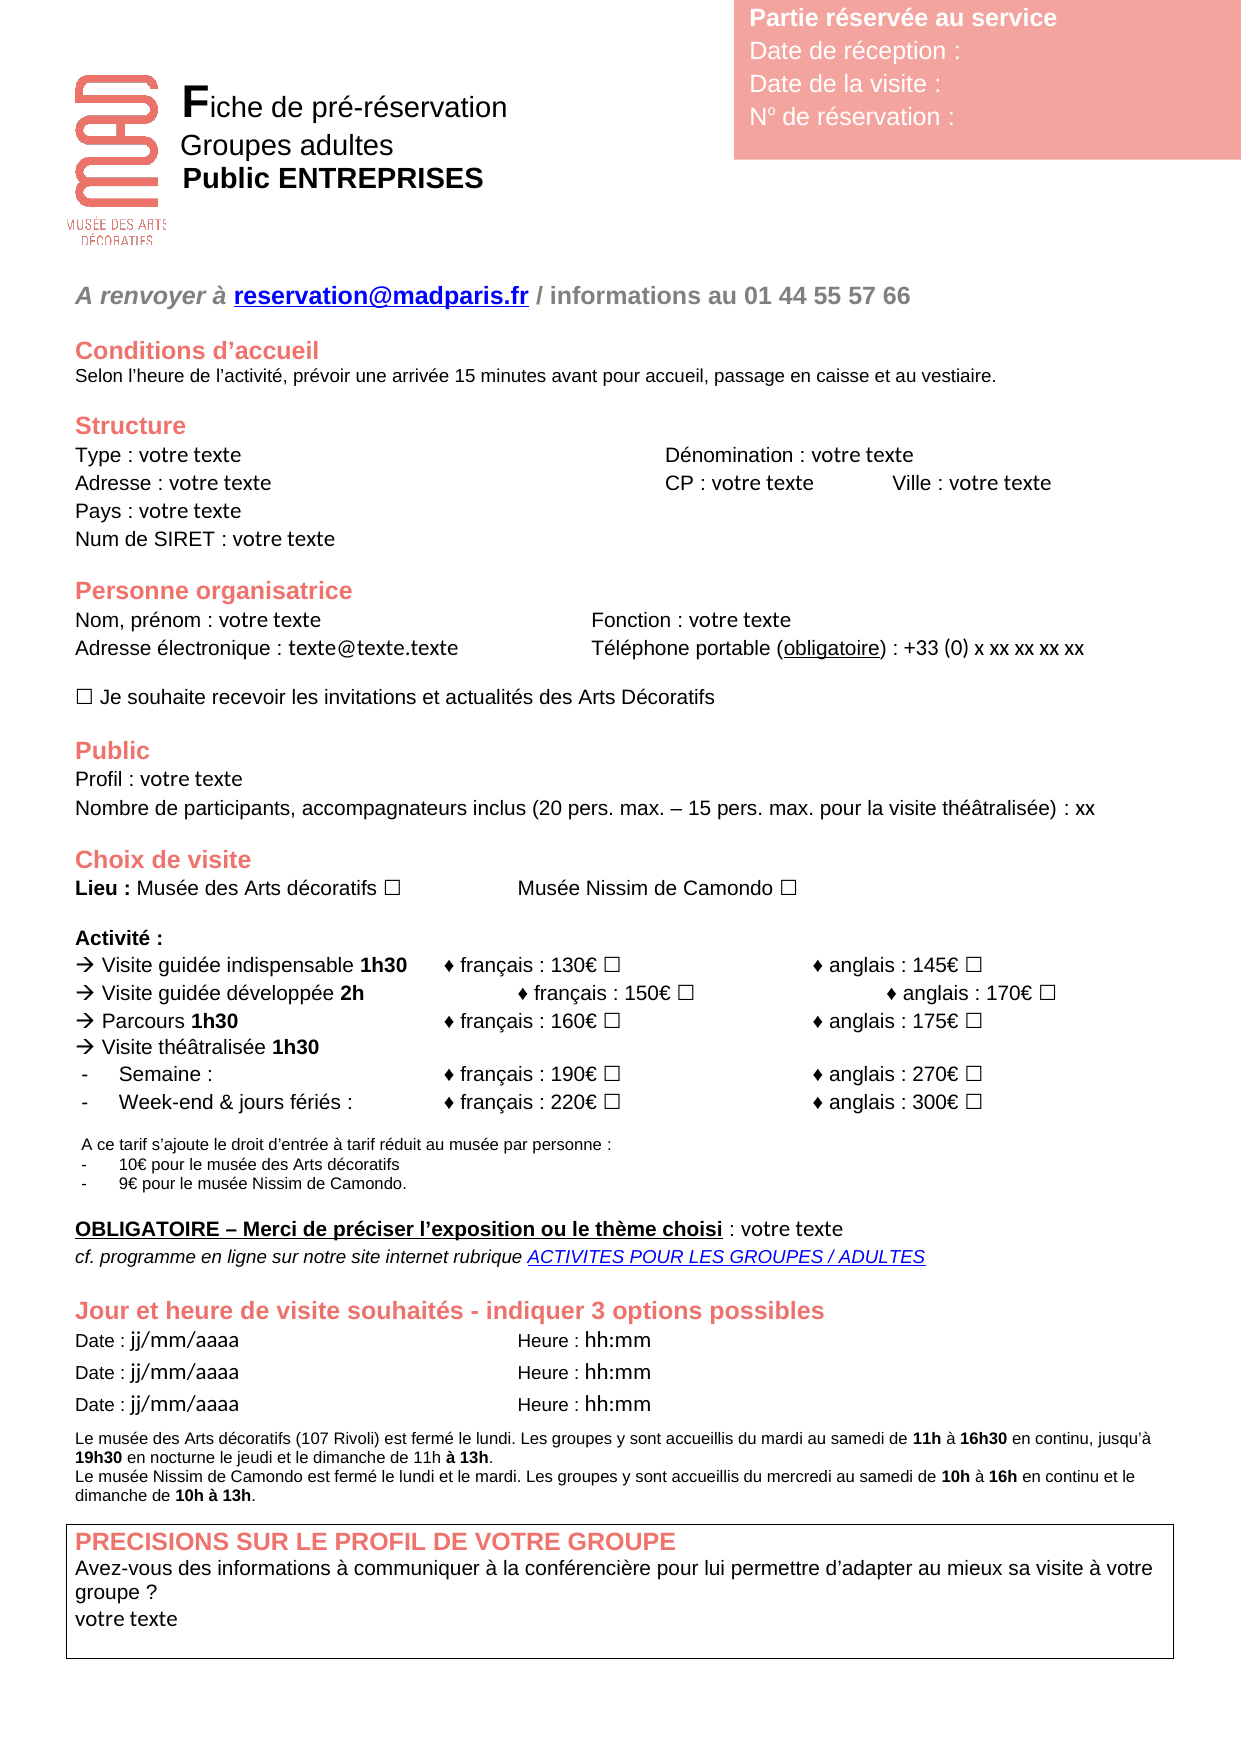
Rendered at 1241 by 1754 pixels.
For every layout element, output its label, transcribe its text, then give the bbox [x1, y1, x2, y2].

text Public [75, 736, 1165, 764]
text Jour et heure de visite souhaités - indiquer 3 options possibles [75, 1296, 1165, 1325]
text Nom, prénom : Fonction : [75, 605, 1165, 633]
text Visite théâtralisée 1h30 [75, 1035, 1165, 1059]
text Visite guidée indispensable 1h30 ♦ français : 130€ ♦ anglais : 145€ [75, 950, 1165, 978]
list 10€ pour le musée des Arts décoratifs [81, 1154, 1165, 1173]
text Num de SIRET : [75, 524, 1165, 552]
text A renvoyer à reservation@madparis.fr / informations au 01 44 55 57 66 [75, 281, 1165, 310]
text cf. programme en ligne sur notre site internet rubrique ACTIVITES POUR LES GROUPES / ADULTES [75, 1246, 1165, 1268]
list 9€ pour le musée Nissim de Camondo. [81, 1173, 1165, 1193]
text Adresse électronique : Téléphone portable (obligatoire) : [75, 633, 1165, 661]
text Conditions d’accueil [75, 336, 1165, 365]
text Lieu : Musée des Arts décoratifs Musée Nissim de Camondo [75, 873, 1165, 902]
text PRECISIONS SUR LE PROFIL DE VOTRE GROUPE [67, 1525, 1173, 1556]
text Le musée Nissim de Camondo est fermé le lundi et le mardi. Les groupes y sont accueillis du mercredi au samedi de 10h à 16h en continu et le dimanche de 10h à 13h. [75, 1467, 1165, 1505]
text Groupes adultes [150, 128, 1165, 161]
text Date : Heure : [75, 1389, 1165, 1417]
text Fiche de pré-réservation [148, 75, 734, 128]
text Nombre de participants, accompagnateurs inclus (20 pers. max. – 15 pers. max. pour la visite théâtralisée) : [75, 793, 1165, 821]
text Pays : [75, 496, 1165, 524]
text Personne organisatrice [75, 576, 1165, 605]
text Parcours 1h30 ♦ français : 160€ ♦ anglais : 175€ [75, 1007, 1165, 1035]
text Type : Dénomination : [75, 440, 1165, 468]
text Selon l’heure de l’activité, prévoir une arrivée 15 minutes avant pour accueil, passage en caisse et au vestiaire. [75, 365, 1165, 386]
text Adresse : CP : Ville : [75, 468, 1165, 496]
text Public ENTREPRISES [161, 161, 1165, 195]
text Je souhaite recevoir les invitations et actualités des Arts Décoratifs [75, 682, 1165, 711]
list Semaine : ♦ français : 190€ ♦ anglais : 270€ [81, 1059, 1165, 1087]
text Avez-vous des informations à communiquer à la conférencière pour lui permettre d’adapter au mieux sa visite à votre groupe ? [75, 1556, 1165, 1604]
text A ce tarif s’ajoute le droit d’entrée à tarif réduit au musée par personne : [81, 1135, 1165, 1154]
text Profil : [75, 764, 1165, 793]
text Date : Heure : [75, 1357, 1165, 1385]
text Date : Heure : [75, 1325, 1165, 1353]
text Choix de visite [75, 844, 1165, 873]
text OBLIGATOIRE – Merci de préciser l’exposition ou le thème choisi : [75, 1214, 1165, 1242]
picture [65, 75, 166, 244]
text Le musée des Arts décoratifs (107 Rivoli) est fermé le lundi. Les groupes y sont accueillis du mardi au samedi de 11h à 16h30 en continu, jusqu’à 19h30 en nocturne le jeudi et le dimanche de 11h à 13h. [75, 1428, 1165, 1467]
text Visite guidée développée 2h ♦ français : 150€ ♦ anglais : 170€ [75, 978, 1165, 1007]
text Structure [75, 411, 1165, 440]
text Activité : [75, 926, 1165, 950]
list Week-end & jours fériés : ♦ français : 220€ ♦ anglais : 300€ [81, 1087, 1165, 1116]
